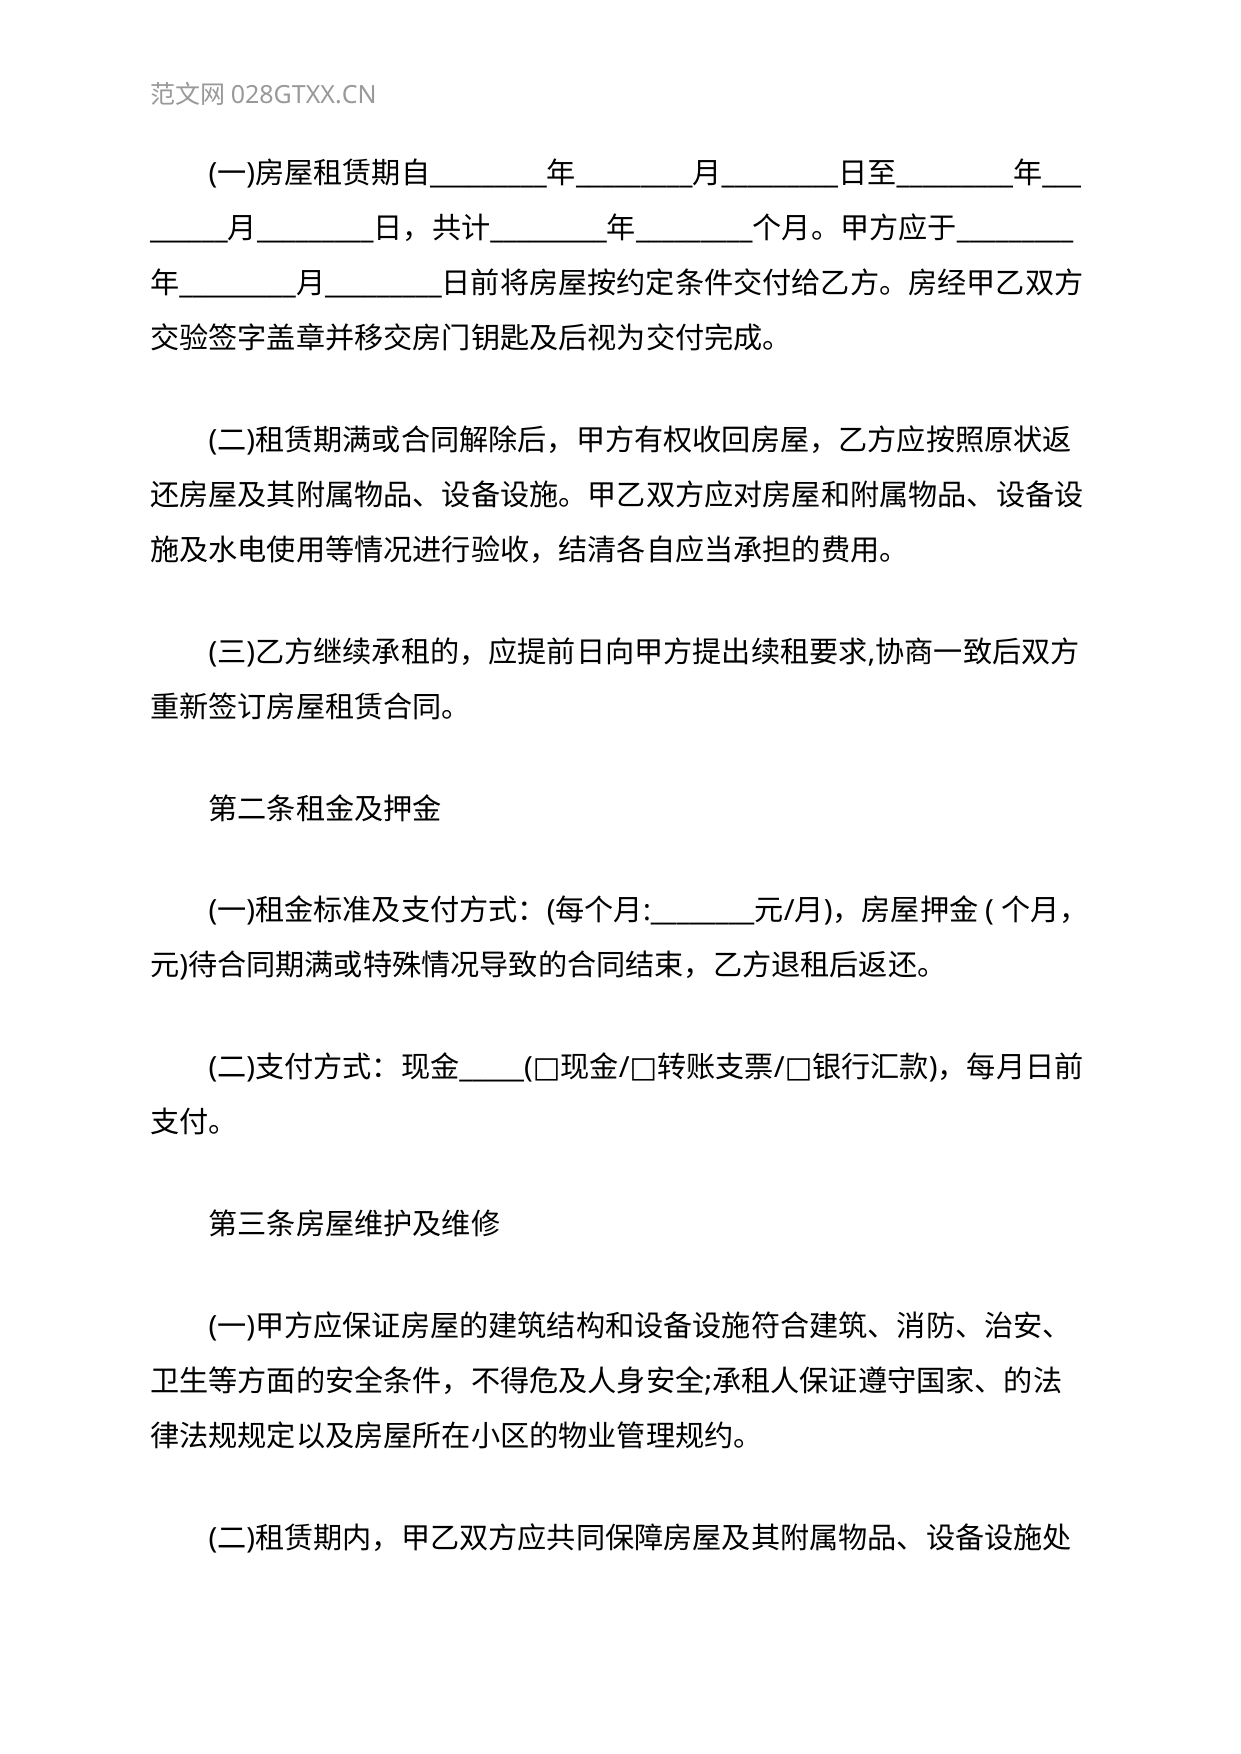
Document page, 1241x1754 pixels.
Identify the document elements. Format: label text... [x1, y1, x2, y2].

text (一)房屋租赁期自_________年_________月_________日至_________年_________月_________日，共计_________年_________个月。甲方应于_________年_________月_________日前将房屋按约定条件交付给乙方。房经甲乙双方交验签字盖章并移交房门钥匙及后视为交付完成。 [150, 150, 1090, 357]
text (一)租金标准及支付方式：(每个月:________元/月)，房屋押金 ( 个月， 元)待合同期满或特殊情况导致的合同结束，乙方退租后返还。 [150, 887, 1090, 984]
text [150, 1514, 1090, 1557]
text 第三条房屋维护及维修 [150, 1201, 1090, 1243]
text (二)租赁期满或合同解除后，甲方有权收回房屋，乙方应按照原状返还房屋及其附属物品、设备设施。甲乙双方应对房屋和附属物品、设备设施及水电使用等情况进行验收，结清各自应当承担的费用。 [150, 417, 1090, 569]
text (二)支付方式：现金_____(□现金/□转账支票/□银行汇款)，每月日前支付。 [150, 1044, 1090, 1141]
text 第二条租金及押金 [150, 785, 1090, 827]
text (一)甲方应保证房屋的建筑结构和设备设施符合建筑、消防、治安、卫生等方面的安全条件，不得危及人身安全;承租人保证遵守国家、的法律法规规定以及房屋所在小区的物业管理规约。 [150, 1302, 1090, 1455]
text (三)乙方继续承租的，应提前日向甲方提出续租要求,协商一致后双方重新签订房屋租赁合同。 [150, 628, 1090, 726]
